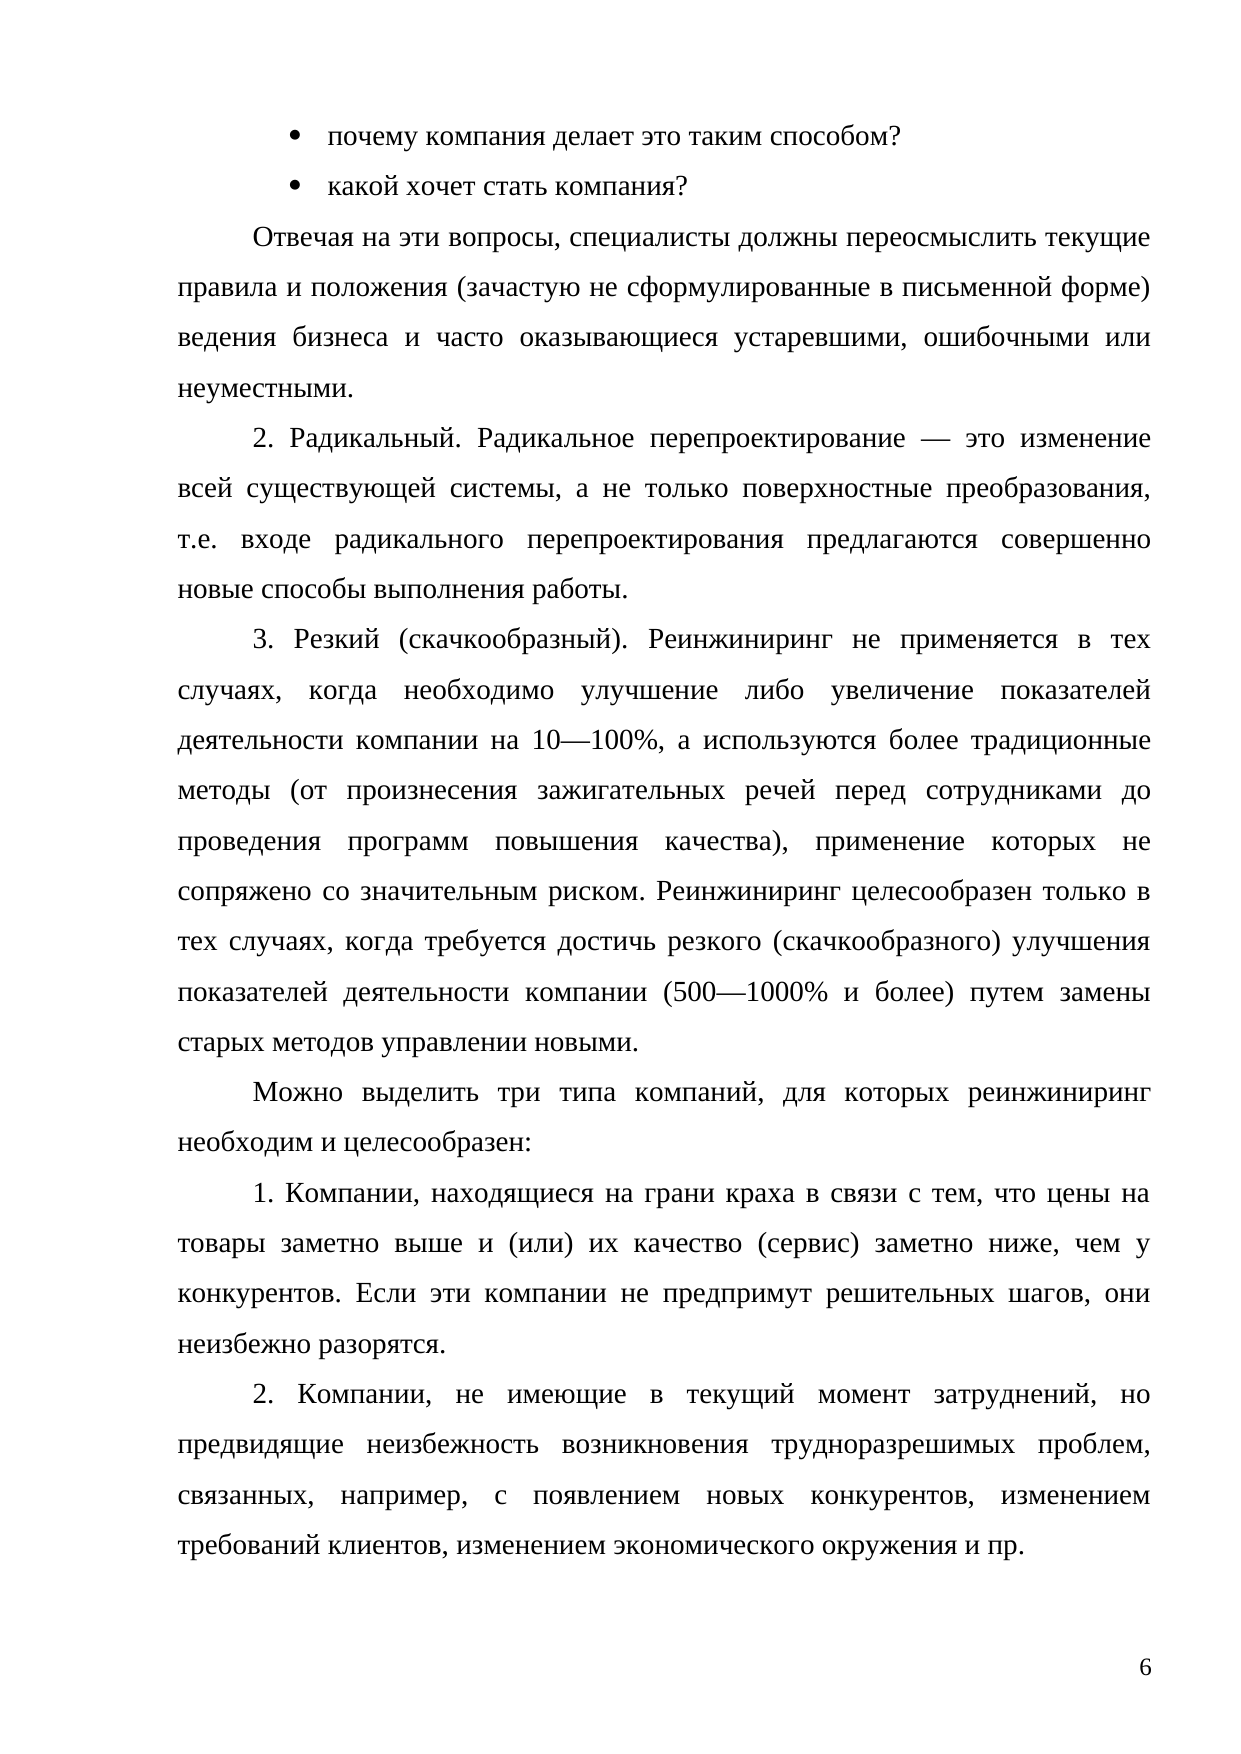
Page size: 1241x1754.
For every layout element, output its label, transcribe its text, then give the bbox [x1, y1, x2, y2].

text 3. Резкий (скачкообразный). Реинжиниринг не применяется в тех случаях, когда необходимо улучшение либо увеличение показателей деятельности компании на 10—100%, а используются более традиционные методы (от произнесения зажигательных речей перед сотрудниками до проведения программ повышения качества), применение которых не сопряжено со значительным риском. Реинжиниринг целесообразен только в тех случаях, когда требуется достичь резкого (скачкообразного) улучшения показателей деятельности компании (500—1000% и более) путем замены старых методов управлении новыми. [177, 621, 1152, 1057]
text 1. Компании, находящиеся на грани краха в связи с тем, что цены на товары заметно выше и (или) их качество (сервис) заметно ниже, чем у конкурентов. Если эти компании не предпримут решительных шагов, они неизбежно разорятся. [177, 1175, 1152, 1359]
list почему компания делает это таким способом? [290, 118, 1152, 152]
text Отвечая на эти вопросы, специалисты должны переосмыслить текущие правила и положения (зачастую не сформулированные в письменной форме) ведения бизнеса и часто оказывающиеся устаревшими, ошибочными или неуместными. [177, 219, 1152, 403]
list какой хочет стать компания? [290, 168, 1152, 202]
text 2. Радикальный. Радикальное перепроектирование — это изменение всей существующей системы, а не только поверхностные преобразования, т.е. входе радикального перепроектирования предлагаются совершенно новые способы выполнения работы. [177, 420, 1152, 605]
text 2. Компании, не имеющие в текущий момент затруднений, но предвидящие неизбежность возникновения трудноразрешимых проблем, связанных, например, с появлением новых конкурентов, изменением требований клиентов, изменением экономического окружения и пр. [177, 1376, 1152, 1561]
text Можно выделить три типа компаний, для которых реинжиниринг необходим и целесообразен: [177, 1074, 1152, 1158]
